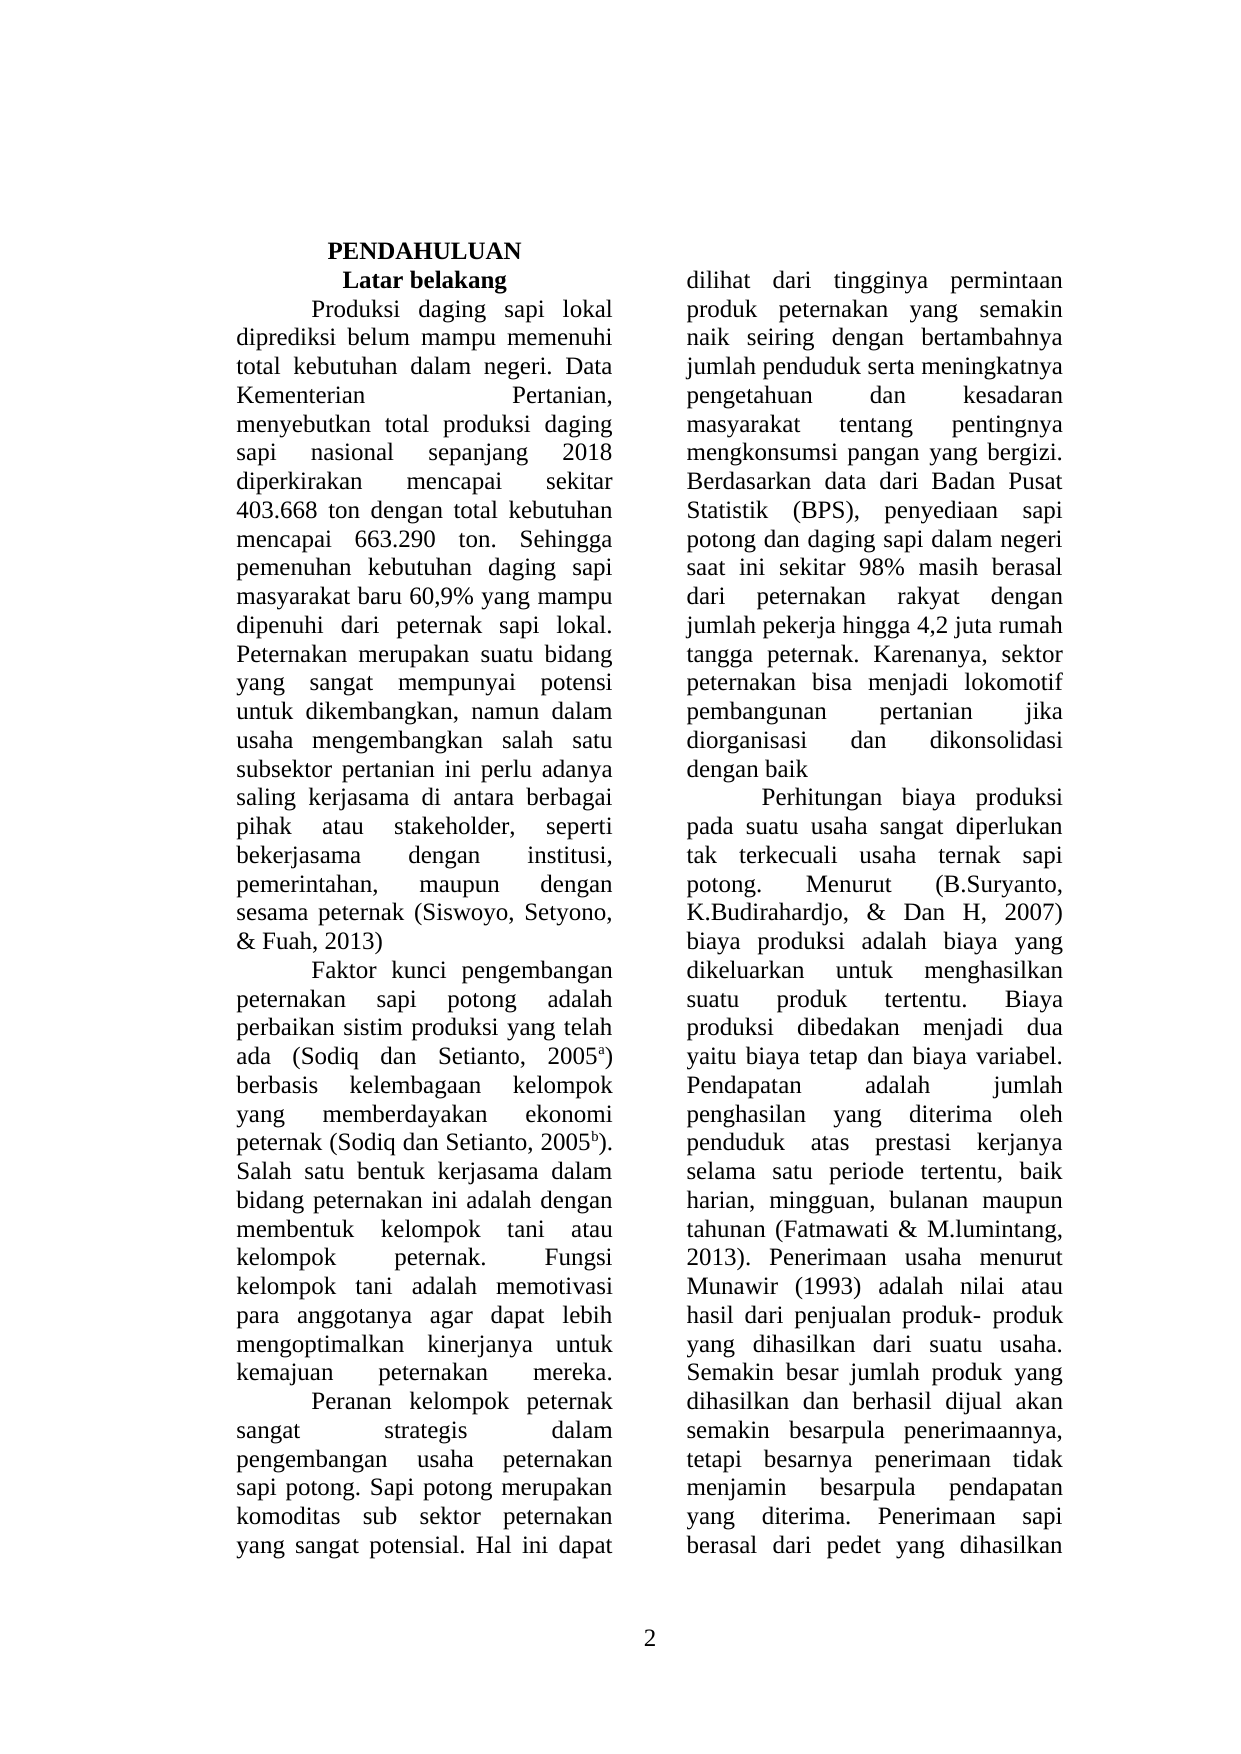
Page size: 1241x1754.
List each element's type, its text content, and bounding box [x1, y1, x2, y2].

text Faktor kunci pengembangan peternakan sapi potong adalah perbaikan sistim produksi yang telah ada (Sodiq dan Setianto, 2005a) berbasis kelembagaan kelompok yang memberdayakan ekonomi peternak (Sodiq dan Setianto, 2005b). Salah satu bentuk kerjasama dalam bidang peternakan ini adalah dengan membentuk kelompok tani atau kelompok peternak. Fungsi kelompok tani adalah memotivasi para anggotanya agar dapat lebih mengoptimalkan kinerjanya untuk kemajuan peternakan mereka. Peranan kelompok peternak sangat strategis dalam pengembangan usaha peternakan sapi potong. Sapi potong merupakan komoditas sub sektor peternakan yang sangat potensial. Hal ini dapat dilihat dari tingginya permintaan produk peternakan yang semakin naik seiring dengan bertambahnya jumlah penduduk serta meningkatnya pengetahuan dan kesadaran masyarakat tentang pentingnya mengkonsumsi pangan yang bergizi. Berdasarkan data dari Badan Pusat Statistik (BPS), penyediaan sapi potong dan daging sapi dalam negeri saat ini sekitar 98% masih berasal dari peternakan rakyat dengan jumlah pekerja hingga 4,2 juta rumah tangga peternak. Karenanya, sektor peternakan bisa menjadi lokomotif pembangunan pertanian jika diorganisasi dan dikonsolidasi dengan baik [236, 955, 613, 1559]
text Latar belakang [236, 265, 613, 294]
text Faktor kunci pengembangan peternakan sapi potong adalah perbaikan sistim produksi yang telah ada (Sodiq dan Setianto, 2005a) berbasis kelembagaan kelompok yang memberdayakan ekonomi peternak (Sodiq dan Setianto, 2005b). Salah satu bentuk kerjasama dalam bidang peternakan ini adalah dengan membentuk kelompok tani atau kelompok peternak. Fungsi kelompok tani adalah memotivasi para anggotanya agar dapat lebih mengoptimalkan kinerjanya untuk kemajuan peternakan mereka. Peranan kelompok peternak sangat strategis dalam pengembangan usaha peternakan sapi potong. Sapi potong merupakan komoditas sub sektor peternakan yang sangat potensial. Hal ini dapat dilihat dari tingginya permintaan produk peternakan yang semakin naik seiring dengan bertambahnya jumlah penduduk serta meningkatnya pengetahuan dan kesadaran masyarakat tentang pentingnya mengkonsumsi pangan yang bergizi. Berdasarkan data dari Badan Pusat Statistik (BPS), penyediaan sapi potong dan daging sapi dalam negeri saat ini sekitar 98% masih berasal dari peternakan rakyat dengan jumlah pekerja hingga 4,2 juta rumah tangga peternak. Karenanya, sektor peternakan bisa menjadi lokomotif pembangunan pertanian jika diorganisasi dan dikonsolidasi dengan baik [686, 265, 1063, 782]
text Produksi daging sapi lokal diprediksi belum mampu memenuhi total kebutuhan dalam negeri. Data Kementerian Pertanian, menyebutkan total produksi daging sapi nasional sepanjang 2018 diperkirakan mencapai sekitar 403.668 ton dengan total kebutuhan mencapai 663.290 ton. Sehingga pemenuhan kebutuhan daging sapi masyarakat baru 60,9% yang mampu dipenuhi dari peternak sapi lokal. Peternakan merupakan suatu bidang yang sangat mempunyai potensi untuk dikembangkan, namun dalam usaha mengembangkan salah satu subsektor pertanian ini perlu adanya saling kerjasama di antara berbagai pihak atau stakeholder, seperti bekerjasama dengan institusi, pemerintahan, maupun dengan sesama peternak (Siswoyo, Setyono, & Fuah, 2013) [236, 294, 613, 955]
text PENDAHULUAN [236, 236, 613, 265]
